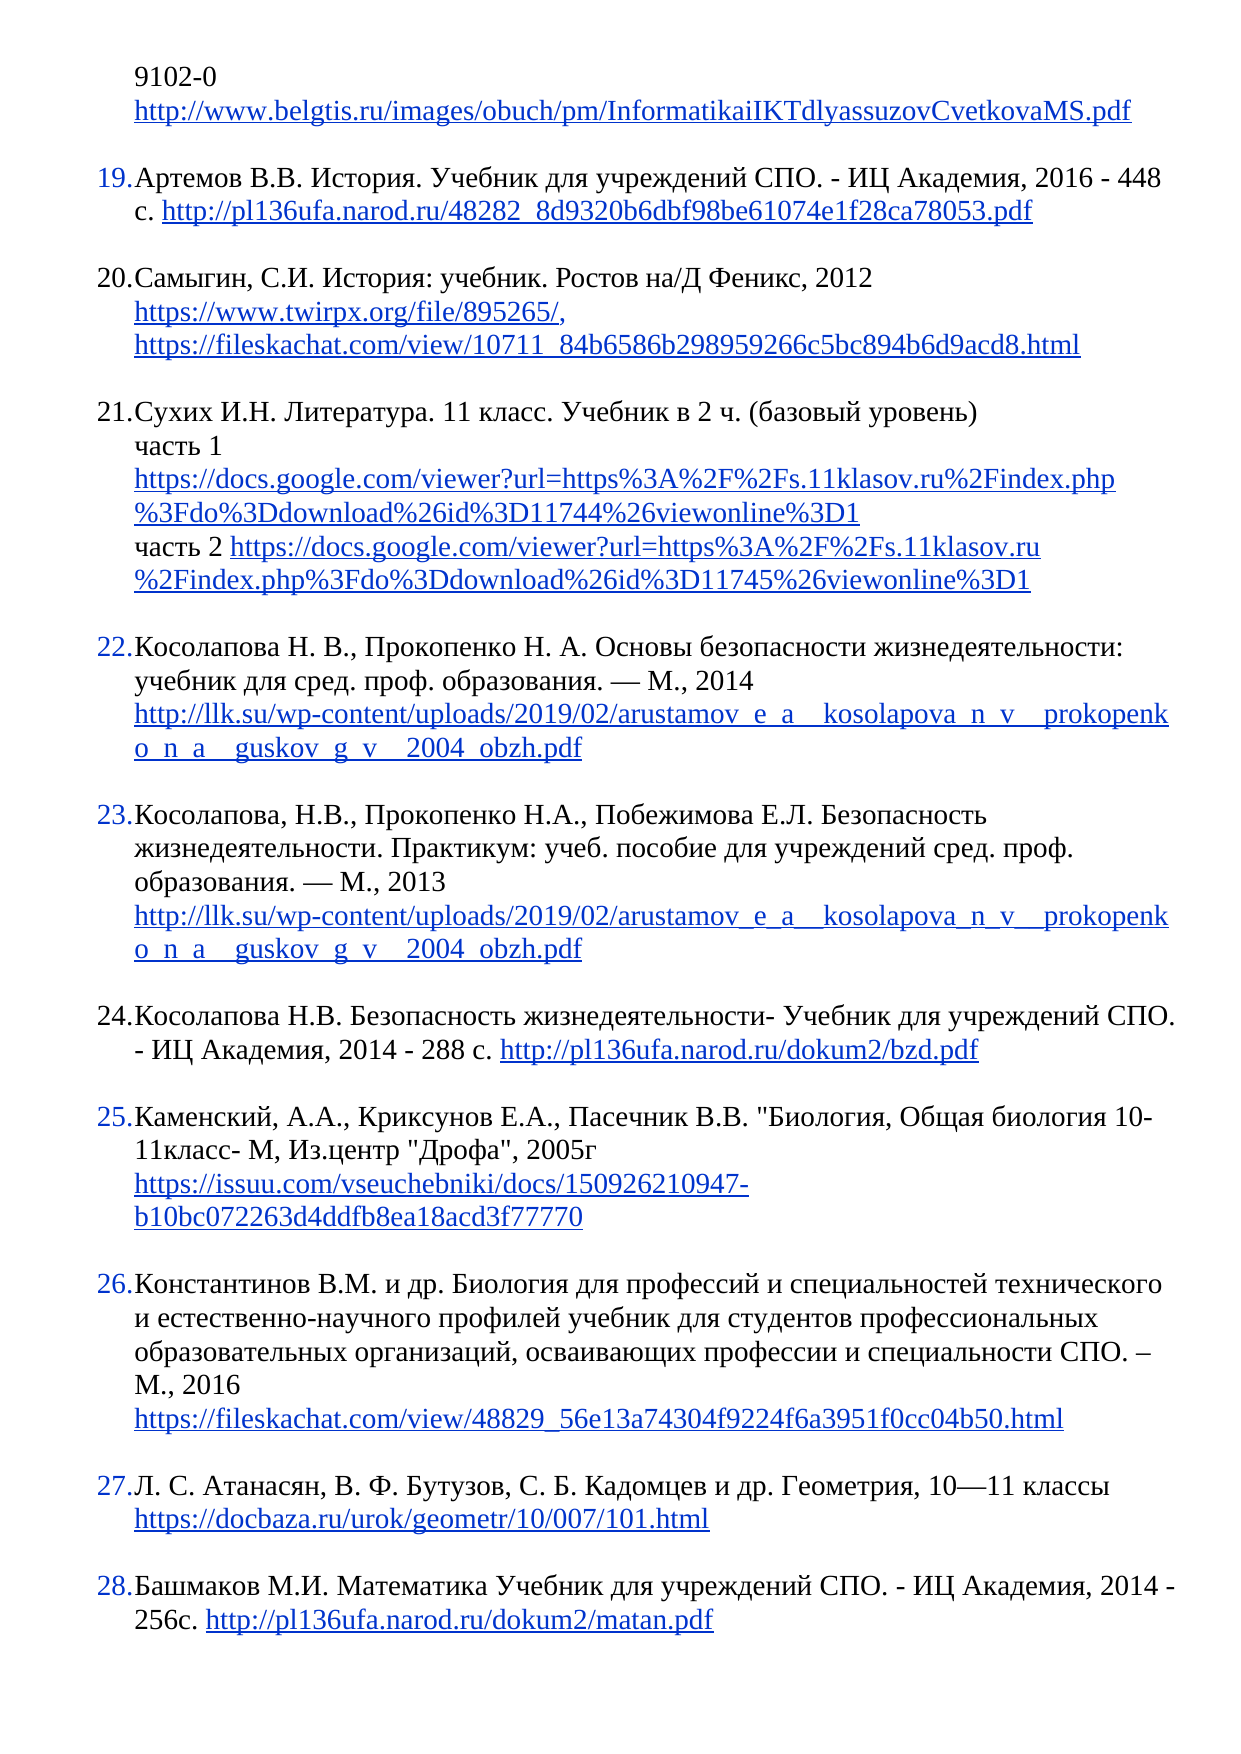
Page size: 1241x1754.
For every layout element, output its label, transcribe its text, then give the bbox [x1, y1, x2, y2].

list Артемов В.В. История. Учебник для учреждений СПО. - ИЦ Академия, 2016 - 448 с. http://pl136ufa.narod.ru/48282_8d9320b6dbf98be61074e1f28ca78053.pdf [97, 160, 1181, 227]
list Башмаков М.И. Математика Учебник для учреждений СПО. - ИЦ Академия, 2014 - 256с. http://pl136ufa.narod.ru/dokum2/matan.pdf [97, 1568, 1181, 1636]
list часть 2 https://docs.google.com/viewer?url=https%3A%2F%2Fs.11klasov.ru%2Findex.php%3Fdo%3Ddownload%26id%3D11745%26viewonline%3D1 [134, 529, 1181, 596]
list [97, 59, 1181, 126]
list https://docs.google.com/viewer?url=https%3A%2F%2Fs.11klasov.ru%2Findex.php%3Fdo%3Ddownload%26id%3D11744%26viewonline%3D1 [134, 462, 1181, 529]
list часть 1 [134, 428, 1181, 462]
list Косолапова, Н.В., Прокопенко Н.А., Побежимова Е.Л. Безопасность жизнедеятельности. Практикум: учеб. пособие для учреждений сред. проф. образования. — М., 2013 http://llk.su/wp-content/uploads/2019/02/arustamov_e_a__kosolapova_n_v__prokopenko_n_a__guskov_g_v__2004_obzh.pdf [97, 797, 1181, 965]
list Самыгин, С.И. История: учебник. Ростов на/Д Феникс, 2012 https://www.twirpx.org/file/895265/, https://fileskachat.com/view/10711_84b6586b298959266c5bc894b6d9acd8.html [97, 260, 1181, 361]
list Косолапова Н.В. Безопасность жизнедеятельности- Учебник для учреждений СПО. - ИЦ Академия, 2014 - 288 с. http://pl136ufa.narod.ru/dokum2/bzd.pdf [97, 998, 1181, 1065]
list Сухих И.Н. Литература. 11 класс. Учебник в 2 ч. (базовый уровень) [97, 394, 1181, 428]
list Л. С. Атанасян, В. Ф. Бутузов, С. Б. Кадомцев и др. Геометрия, 10—11 классы https://docbaza.ru/urok/geometr/10/007/101.html [97, 1468, 1181, 1535]
list Косолапова Н. В., Прокопенко Н. А. Основы безопасности жизнедеятельности: учебник для сред. проф. образования. — М., 2014 http://llk.su/wp-content/uploads/2019/02/arustamov_e_a__kosolapova_n_v__prokopenko_n_a__guskov_g_v__2004_obzh.pdf [97, 629, 1181, 763]
list Каменский, А.А., Криксунов Е.А., Пасечник В.В. "Биология, Общая биология 10-11класс- М, Из.центр "Дрофа", 2005г https://issuu.com/vseuchebniki/docs/150926210947-b10bc072263d4ddfb8ea18acd3f77770 [97, 1099, 1181, 1233]
list Константинов В.М. и др. Биология для профессий и специальностей технического и естественно-научного профилей учебник для студентов профессиональных образовательных организаций, осваивающих профессии и специальности СПО. –М., 2016 https://fileskachat.com/view/48829_56e13a74304f9224f6a3951f0cc04b50.html [97, 1267, 1181, 1434]
